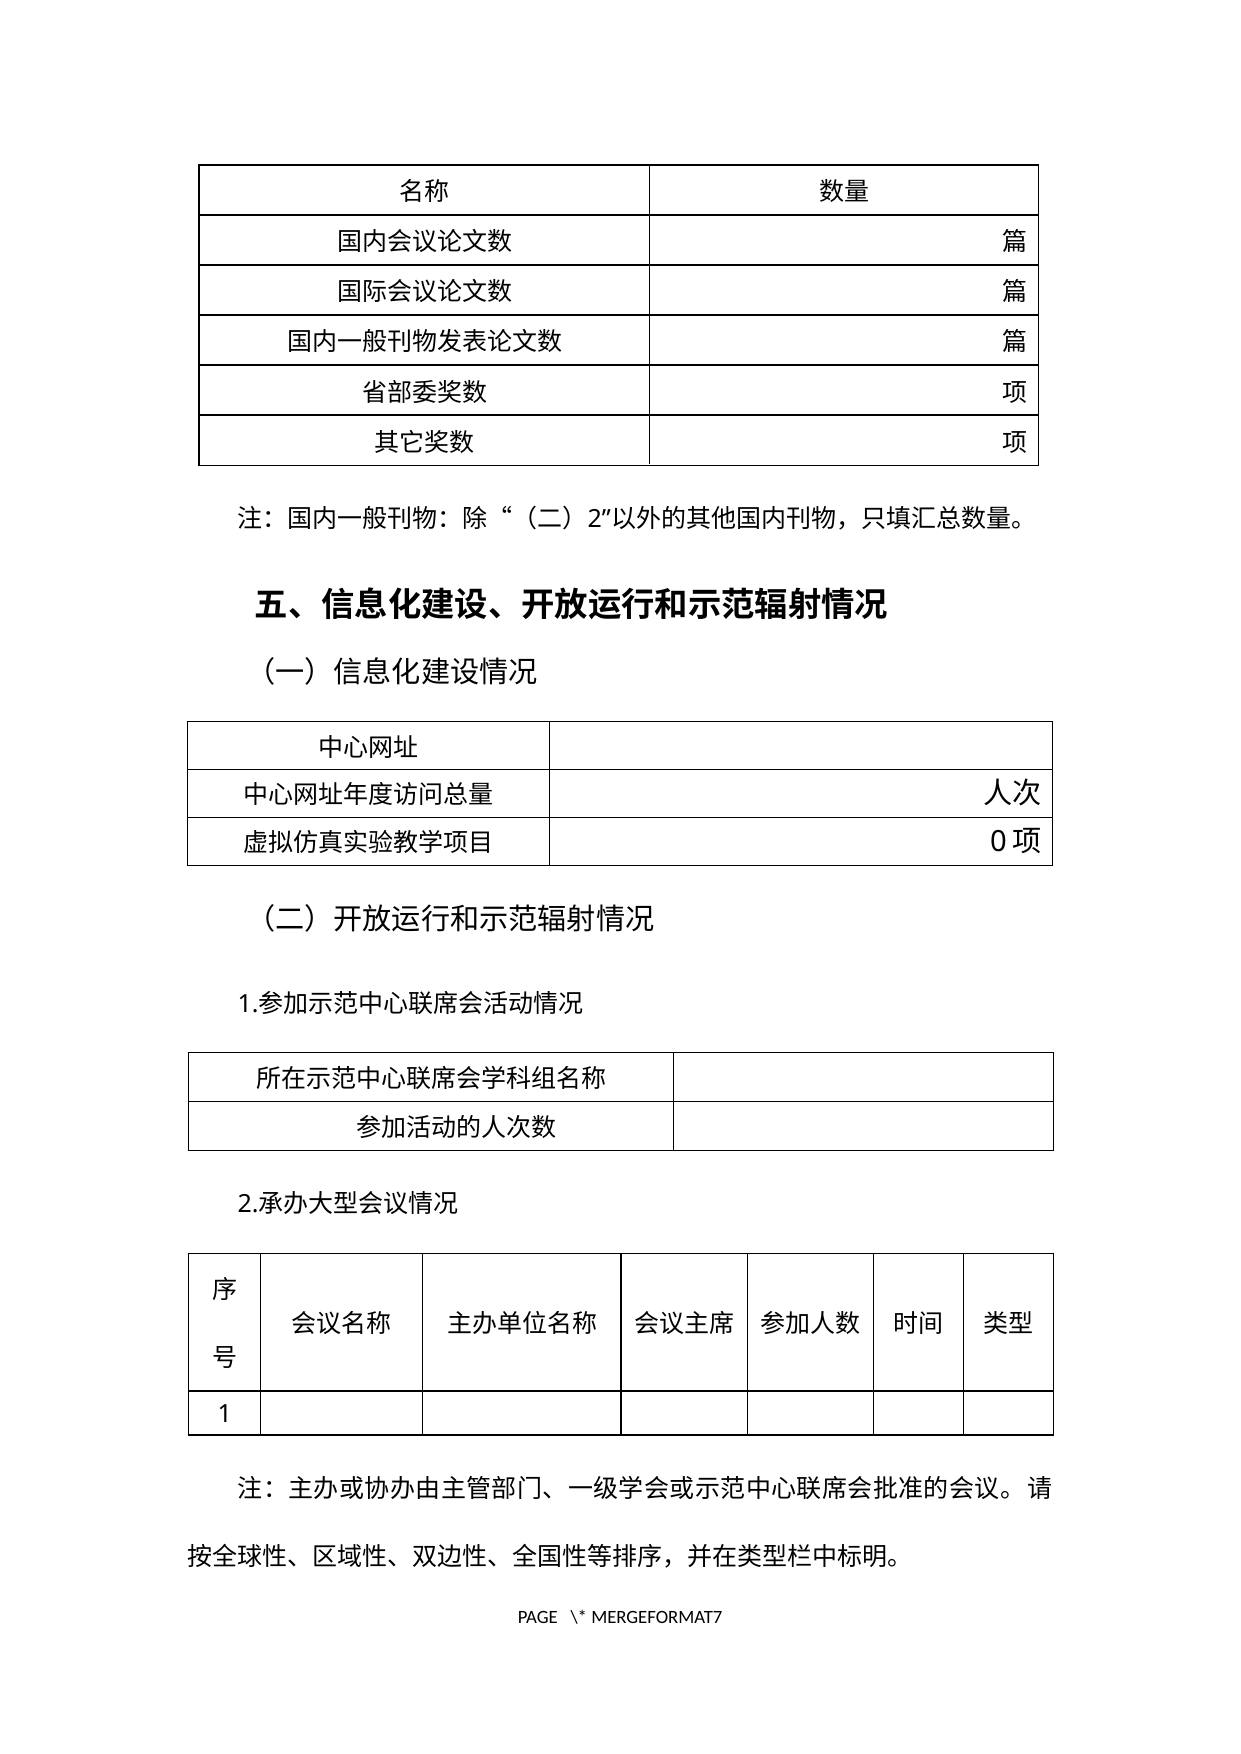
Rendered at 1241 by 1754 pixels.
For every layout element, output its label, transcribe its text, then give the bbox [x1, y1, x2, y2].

table_cell [748, 1392, 873, 1434]
table_cell [622, 1392, 747, 1434]
table_cell [261, 1392, 422, 1434]
table_cell 参加活动的人次数 [189, 1102, 673, 1149]
table_header 会议名称 [261, 1254, 422, 1390]
table_header 序号 [189, 1254, 260, 1390]
table_cell 篇 [650, 316, 1038, 364]
table_header 时间 [874, 1254, 963, 1390]
text 2.承办大型会议情况 [187, 1168, 1053, 1236]
table_cell [674, 1102, 1053, 1149]
text （二）开放运行和示范辐射情况 [187, 882, 1053, 950]
table_header 所在示范中心联席会学科组名称 [189, 1053, 673, 1101]
table_cell 国际会议论文数 [200, 266, 649, 314]
table_header [550, 722, 1052, 769]
text （一）信息化建设情况 [187, 636, 1053, 704]
table_cell 项 [650, 416, 1038, 464]
table_cell 国内一般刊物发表论文数 [200, 316, 649, 364]
text 注：国内一般刊物：除“（二）2”以外的其他国内刊物，只填汇总数量。 [187, 483, 1053, 551]
text 1.参加示范中心联席会活动情况 [187, 967, 1053, 1035]
table_cell 项 [650, 366, 1038, 414]
table_header 中心网址 [188, 722, 549, 769]
table_header 参加人数 [748, 1254, 873, 1390]
table_cell 篇 [650, 266, 1038, 314]
table_cell 国内会议论文数 [200, 216, 649, 264]
table_cell 篇 [650, 216, 1038, 264]
table_cell 其它奖数 [200, 416, 649, 464]
text 注：主办或协办由主管部门、一级学会或示范中心联席会批准的会议。请按全球性、区域性、双边性、全国性等排序，并在类型栏中标明。 [187, 1453, 1053, 1588]
table_cell [874, 1392, 963, 1434]
table_cell 人次 [550, 770, 1052, 817]
table_cell 1 [189, 1392, 260, 1434]
table_header [674, 1053, 1053, 1101]
table_cell 中心网址年度访问总量 [188, 770, 549, 817]
text 五、信息化建设、开放运行和示范辐射情况 [187, 568, 1053, 636]
table_cell 虚拟仿真实验教学项目 [188, 818, 549, 864]
table_cell [423, 1392, 620, 1434]
table_header 主办单位名称 [423, 1254, 620, 1390]
table_header 会议主席 [622, 1254, 747, 1390]
table_cell 省部委奖数 [200, 366, 649, 414]
table_header 名称 [200, 166, 649, 214]
table_cell 0项 [550, 818, 1052, 864]
table_header 类型 [964, 1254, 1053, 1390]
table_header 数量 [650, 166, 1038, 214]
table_cell [964, 1392, 1053, 1434]
